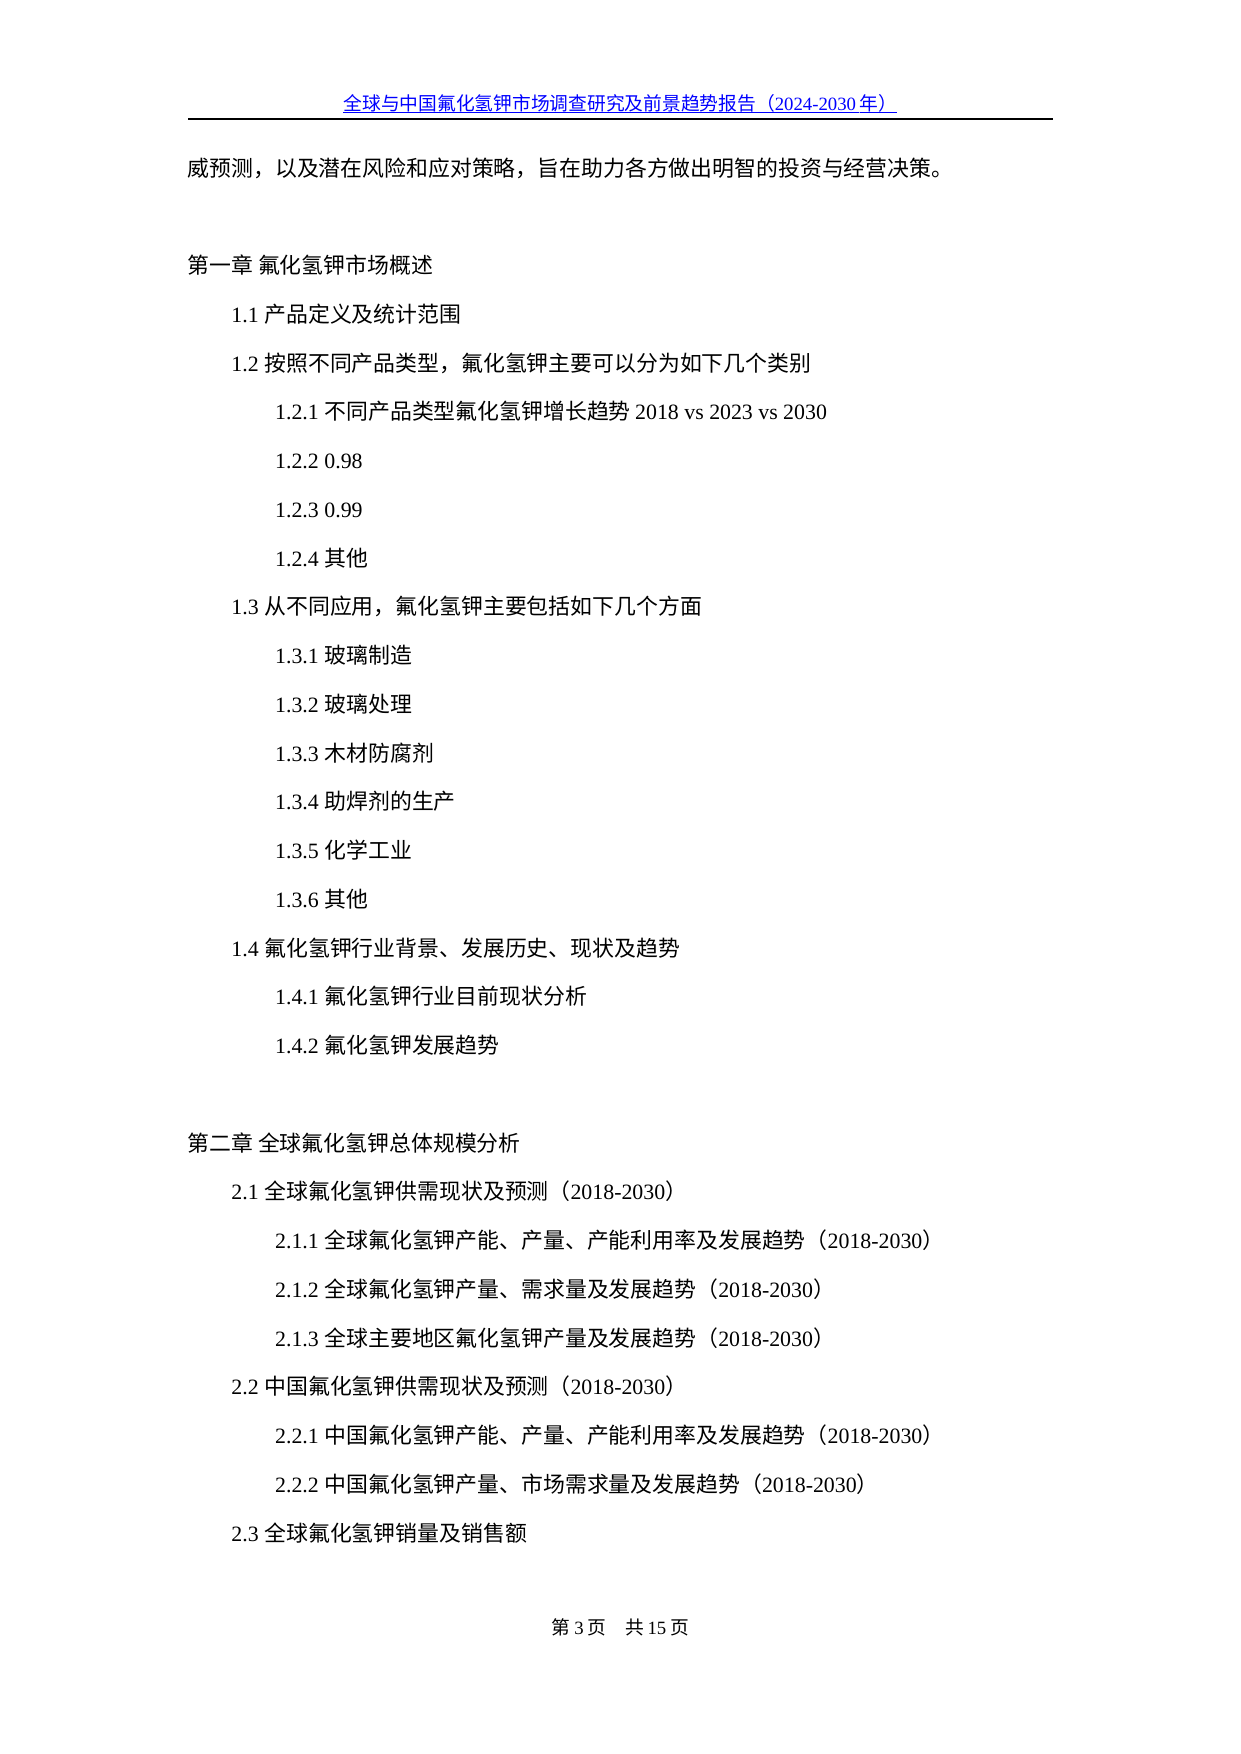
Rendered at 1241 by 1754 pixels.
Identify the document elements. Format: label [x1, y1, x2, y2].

text [187, 150, 1053, 1548]
